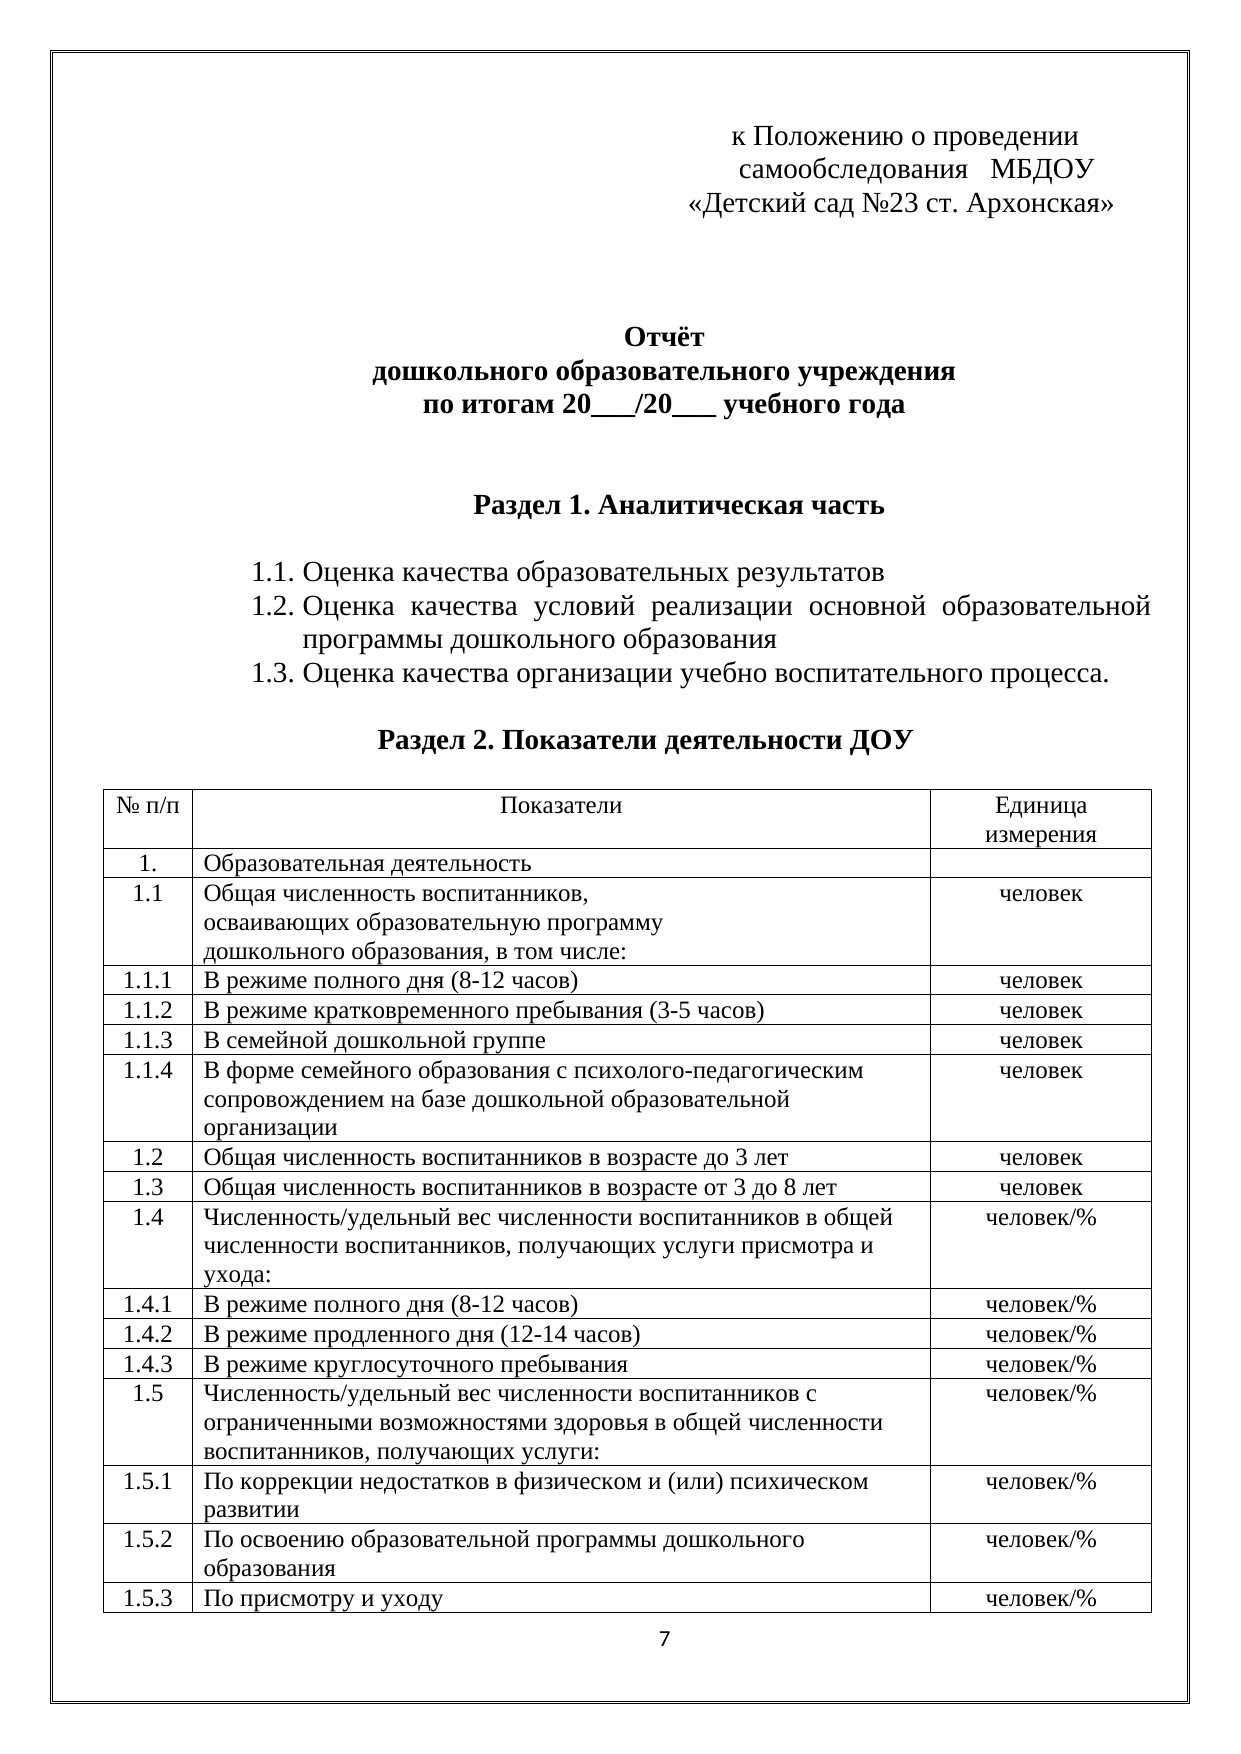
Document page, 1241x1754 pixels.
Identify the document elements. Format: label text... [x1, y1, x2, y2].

table_cell человек/% [931, 1379, 1151, 1465]
table_cell человек/% [931, 1349, 1151, 1377]
table_cell человек [931, 1025, 1151, 1054]
table_cell 1. [104, 849, 192, 877]
table_cell 1.4.1 [104, 1289, 192, 1318]
table_cell По коррекции недостатков в физическом и (или) психическом развитии [193, 1466, 930, 1523]
text самообследования МБДОУ «Детский сад №23 ст. Архонская» [177, 152, 1155, 219]
table_cell 1.5.2 [104, 1524, 192, 1582]
table_cell человек [931, 1142, 1151, 1171]
table_cell человек/% [931, 1583, 1151, 1612]
table_cell В режиме кратковременного пребывания (3-5 часов) [193, 995, 930, 1024]
list Оценка качества условий реализации основной образовательной программы дошкольного образования [251, 588, 1152, 655]
list Оценка качества организации учебно воспитательного процесса. [251, 655, 1152, 688]
table_cell человек [931, 995, 1151, 1024]
table_cell 1.1 [104, 878, 192, 964]
table_cell [931, 849, 1151, 877]
table_cell По освоению образовательной программы дошкольного образования [193, 1524, 930, 1582]
table_cell По присмотру и уходу [193, 1583, 930, 1612]
table_cell Образовательная деятельность [193, 849, 930, 877]
table_cell человек/% [931, 1289, 1151, 1318]
table_cell Численность/удельный вес численности воспитанников в общей численности воспитанников, получающих услуги присмотра и ухода: [193, 1202, 930, 1288]
table_cell 1.1.4 [104, 1055, 192, 1141]
table_cell 1.2 [104, 1142, 192, 1171]
table_cell 1.1.2 [104, 995, 192, 1024]
table_cell человек/% [931, 1466, 1151, 1523]
table_cell 1.5 [104, 1379, 192, 1465]
table_cell В режиме продленного дня (12-14 часов) [193, 1319, 930, 1348]
table_header № п/п [104, 790, 192, 847]
table_cell 1.1.1 [104, 966, 192, 994]
text к Положению о проведении [177, 118, 1155, 152]
table_cell В режиме полного дня (8-12 часов) [193, 1289, 930, 1318]
table_cell Общая численность воспитанников, осваивающих образовательную программу дошкольного образования, в том числе: [193, 878, 930, 964]
table_cell Общая численность воспитанников в возрасте до 3 лет [193, 1142, 930, 1171]
table_cell 1.4.2 [104, 1319, 192, 1348]
table_cell человек/% [931, 1202, 1151, 1288]
text дошкольного образовательного учреждения [177, 353, 1151, 386]
table_cell Численность/удельный вес численности воспитанников с ограниченными возможностями здоровья в общей численности воспитанников, получающих услуги: [193, 1379, 930, 1465]
text Раздел 1. Аналитическая часть [473, 487, 1152, 521]
table_cell 1.5.1 [104, 1466, 192, 1523]
text Отчёт [177, 319, 1151, 353]
table_cell 1.4.3 [104, 1349, 192, 1377]
table_header Показатели [193, 790, 930, 847]
table_cell 1.3 [104, 1172, 192, 1201]
table_cell человек [931, 966, 1151, 994]
table_cell 1.4 [104, 1202, 192, 1288]
table_header Единица измерения [931, 790, 1151, 847]
table_cell В семейной дошкольной группе [193, 1025, 930, 1054]
table_cell человек/% [931, 1524, 1151, 1582]
list Оценка качества образовательных результатов [251, 554, 1152, 588]
table_cell человек [931, 1055, 1151, 1141]
table_cell В режиме полного дня (8-12 часов) [193, 966, 930, 994]
text Раздел 2. Показатели деятельности ДОУ [377, 722, 1152, 755]
table_cell человек [931, 878, 1151, 964]
table_cell 1.1.3 [104, 1025, 192, 1054]
table_cell человек/% [931, 1319, 1151, 1348]
table_cell Общая численность воспитанников в возрасте от 3 до 8 лет [193, 1172, 930, 1201]
text по итогам 20___/20___ учебного года [177, 386, 1151, 420]
table_cell В режиме круглосуточного пребывания [193, 1349, 930, 1377]
table_cell 1.5.3 [104, 1583, 192, 1612]
table_cell человек [931, 1172, 1151, 1201]
table_cell В форме семейного образования с психолого-педагогическим сопровождением на базе дошкольной образовательной организации [193, 1055, 930, 1141]
